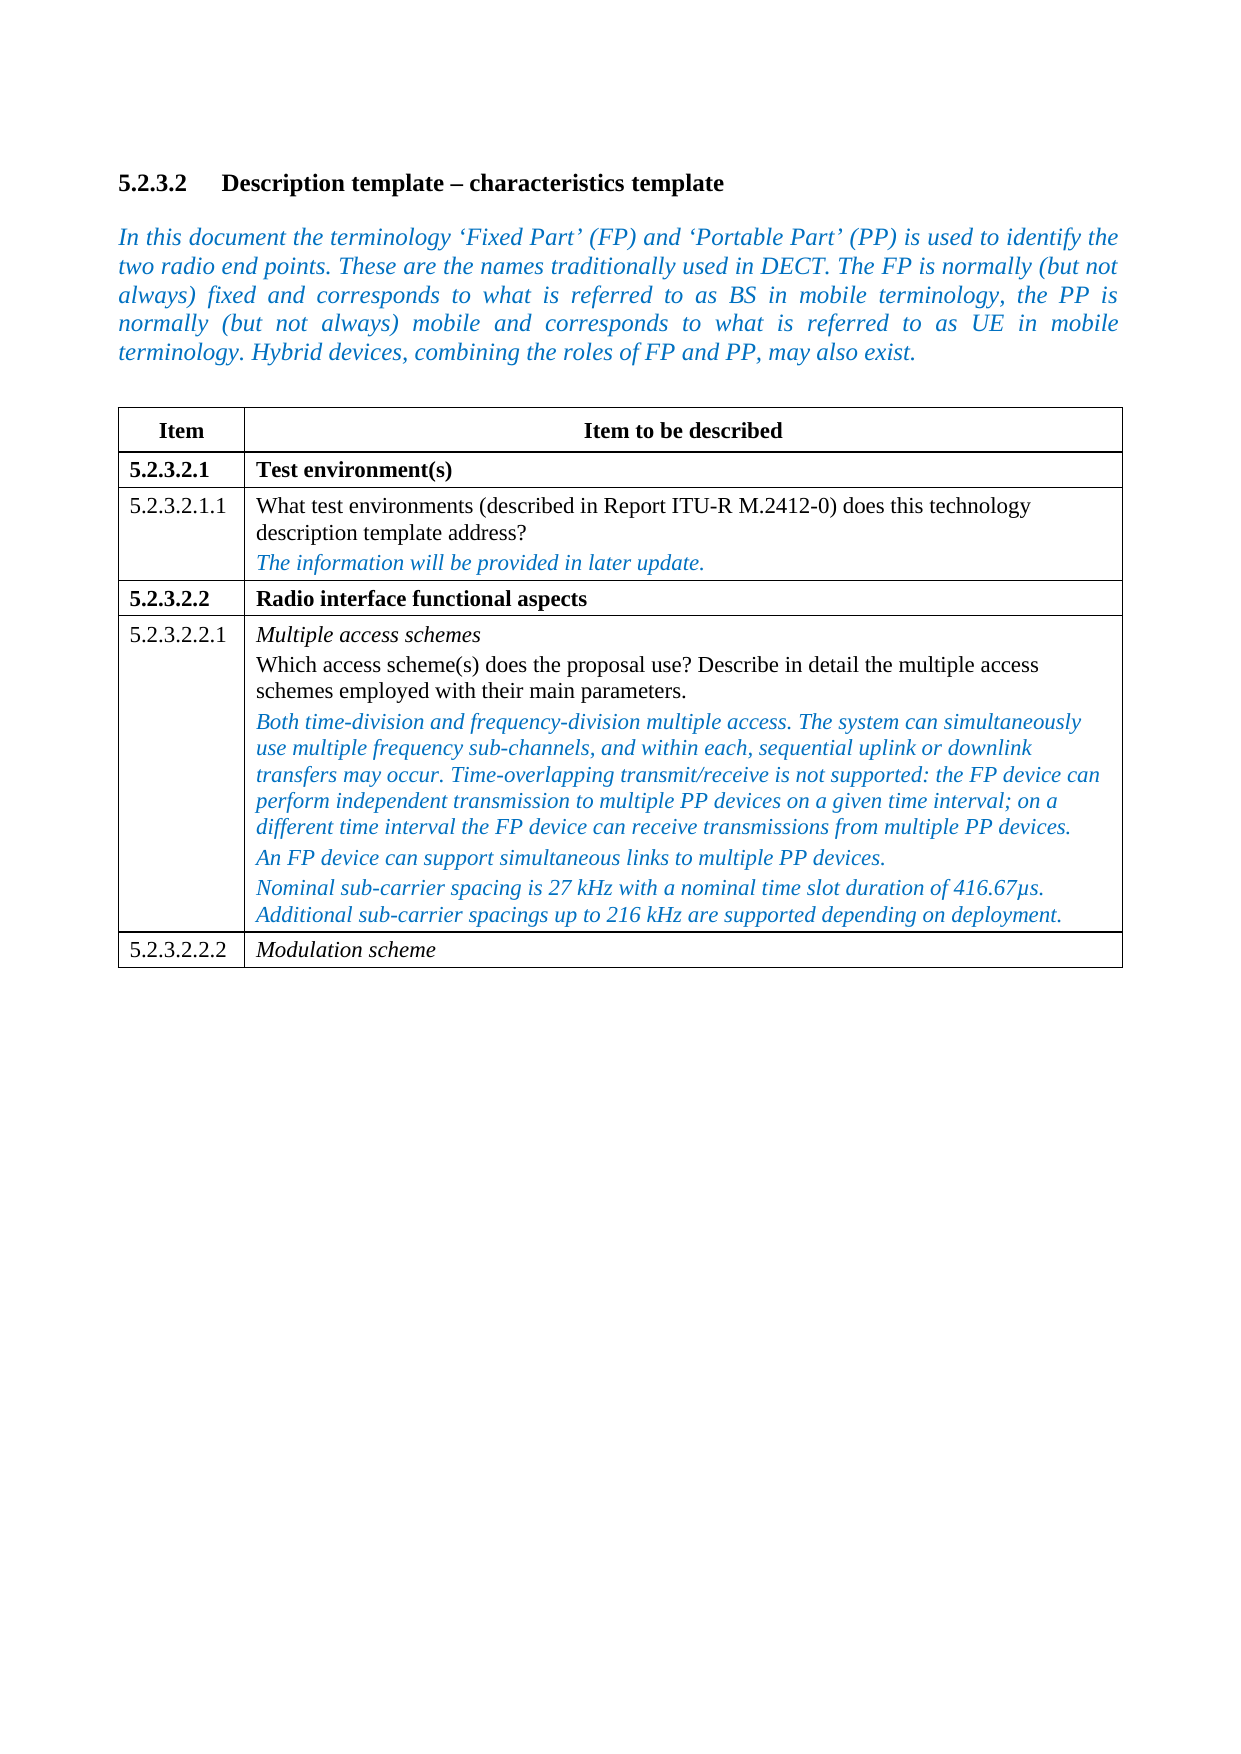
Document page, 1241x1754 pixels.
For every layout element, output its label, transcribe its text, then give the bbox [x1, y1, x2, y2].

table_cell 5.2.3.2.1 [119, 453, 244, 487]
table_cell What test environments (described in Report ITU-R M.2412-0) does this technology description template address? The information will be provided in later update. [245, 488, 1122, 580]
table_cell Multiple access schemes Which access scheme(s) does the proposal use? Describe in detail the multiple access schemes employed with their main parameters. Both time-division and frequency-division multiple access. The system can simultaneously use multiple frequency sub-channels, and within each, sequential uplink or downlink transfers may occur. Time-overlapping transmit/receive is not supported: the FP device can perform independent transmission to multiple PP devices on a given time interval; on a different time interval the FP device can receive transmissions from multiple PP devices. An FP device can support simultaneous links to multiple PP devices. Nominal sub-carrier spacing is 27 kHz with a nominal time slot duration of 416.67µs. Additional sub-carrier spacings up to 216 kHz are supported depending on deployment. [245, 616, 1122, 931]
table_cell 5.2.3.2.2 [119, 581, 244, 615]
text In this document the terminology ‘Fixed Part’ (FP) and ‘Portable Part’ (PP) is used to identify the two radio end points. These are the names traditionally used in DECT. The FP is normally (but not always) fixed and corresponds to what is referred to as BS in mobile terminology, the PP is normally (but not always) mobile and corresponds to what is referred to as UE in mobile terminology. Hybrid devices, combining the roles of FP and PP, may also exist. [118, 222, 1122, 366]
table_cell Test environment(s) [245, 453, 1122, 487]
table_cell Radio interface functional aspects [245, 581, 1122, 615]
table_header Item [119, 408, 244, 451]
table_cell 5.2.3.2.2.2 [119, 933, 244, 967]
table_header Item to be described [245, 408, 1122, 451]
table_cell Modulation scheme [245, 933, 1122, 967]
table_cell 5.2.3.2.2.1 [119, 616, 244, 931]
subtitle 5.2.3.2 Description template – characteristics template [118, 168, 1122, 197]
table_cell 5.2.3.2.1.1 [119, 488, 244, 580]
